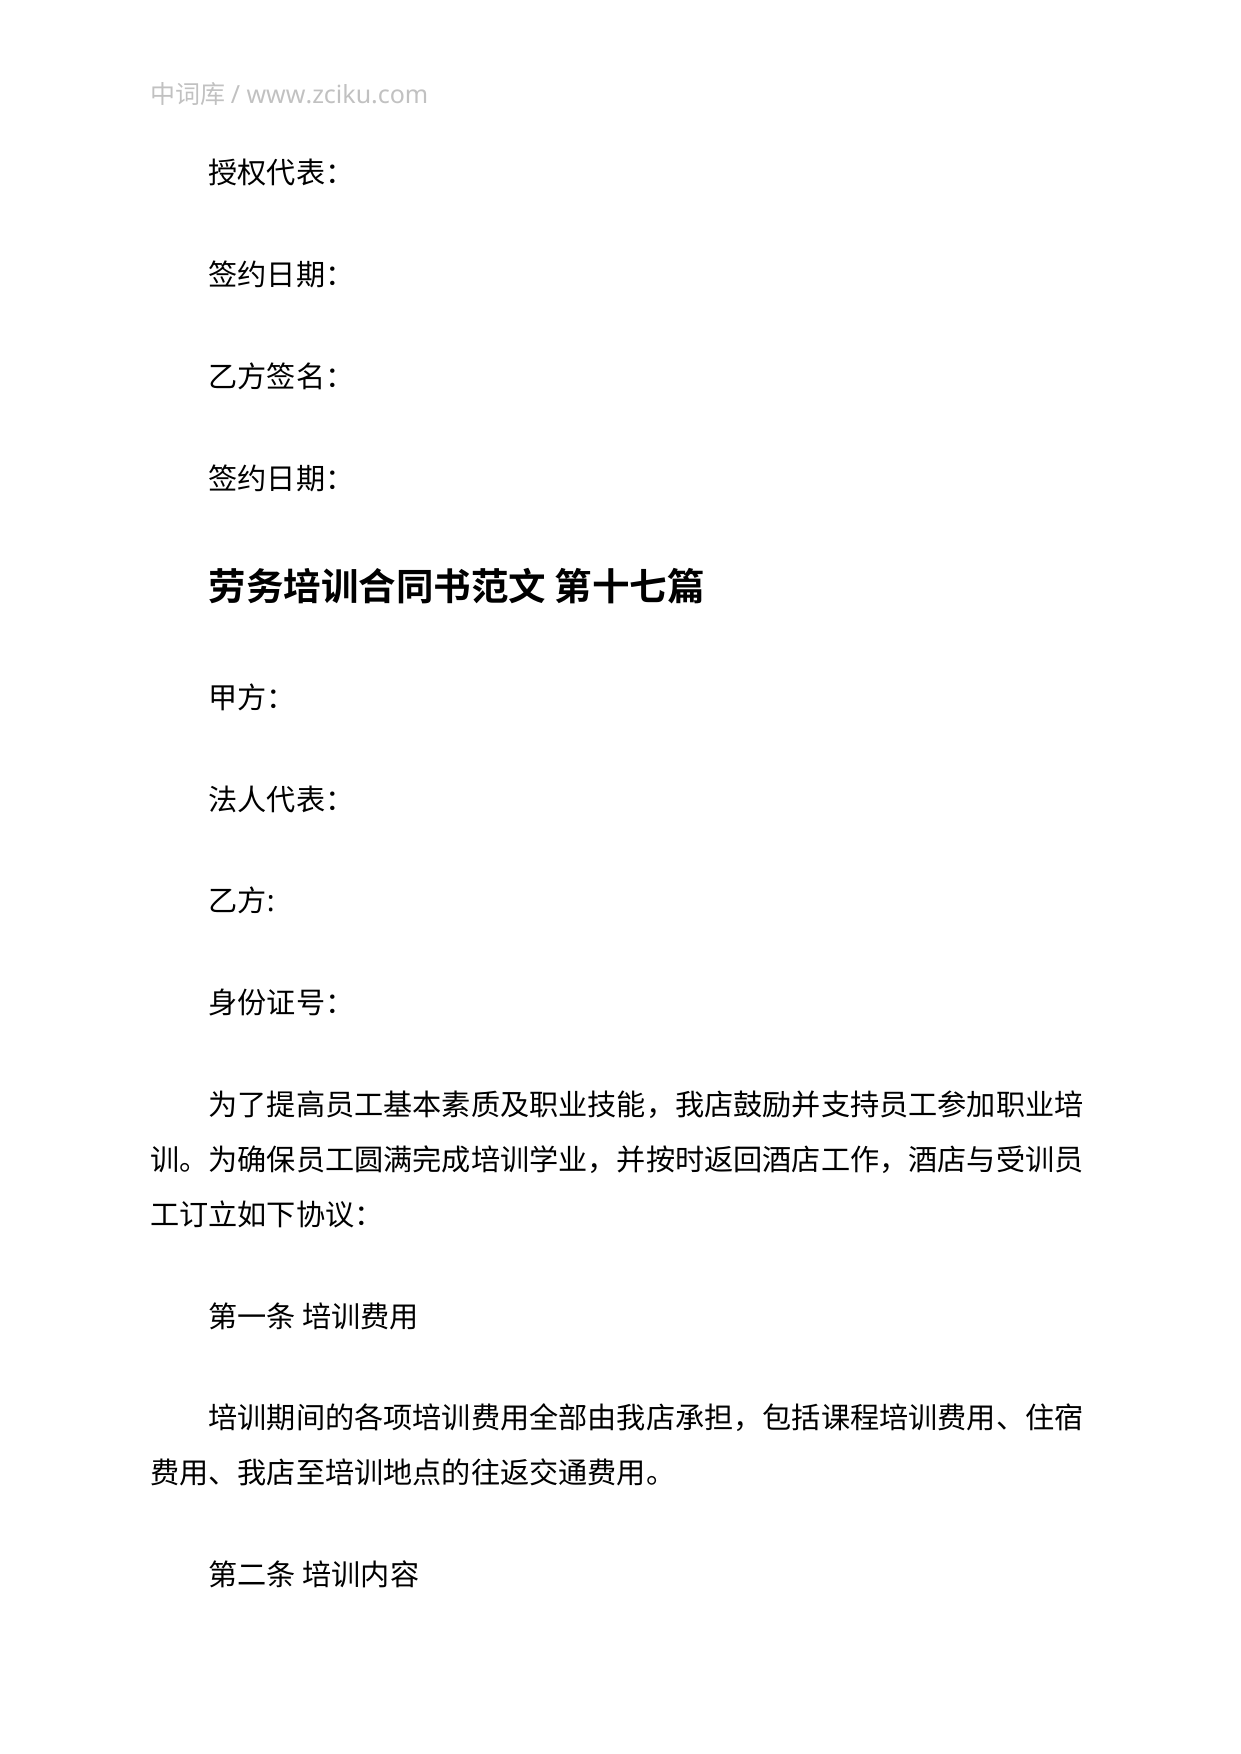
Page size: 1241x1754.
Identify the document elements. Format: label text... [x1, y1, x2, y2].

text 甲方： [150, 674, 1090, 717]
text 劳务培训合同书范文 第十七篇 [150, 557, 1090, 611]
text 第二条 培训内容 [150, 1552, 1090, 1594]
text 第一条 培训费用 [150, 1293, 1090, 1336]
text 培训期间的各项培训费用全部由我店承担，包括课程培训费用、住宿费用、我店至培训地点的往返交通费用。 [150, 1395, 1090, 1492]
text 授权代表： [150, 150, 1090, 192]
text 身份证号： [150, 980, 1090, 1022]
text 为了提高员工基本素质及职业技能，我店鼓励并支持员工参加职业培训。为确保员工圆满完成培训学业，并按时返回酒店工作，酒店与受训员工订立如下协议： [150, 1082, 1090, 1234]
text 乙方签名： [150, 353, 1090, 396]
text 签约日期： [150, 455, 1090, 498]
text 乙方: [150, 878, 1090, 920]
text 签约日期： [150, 252, 1090, 294]
text 法人代表： [150, 776, 1090, 818]
